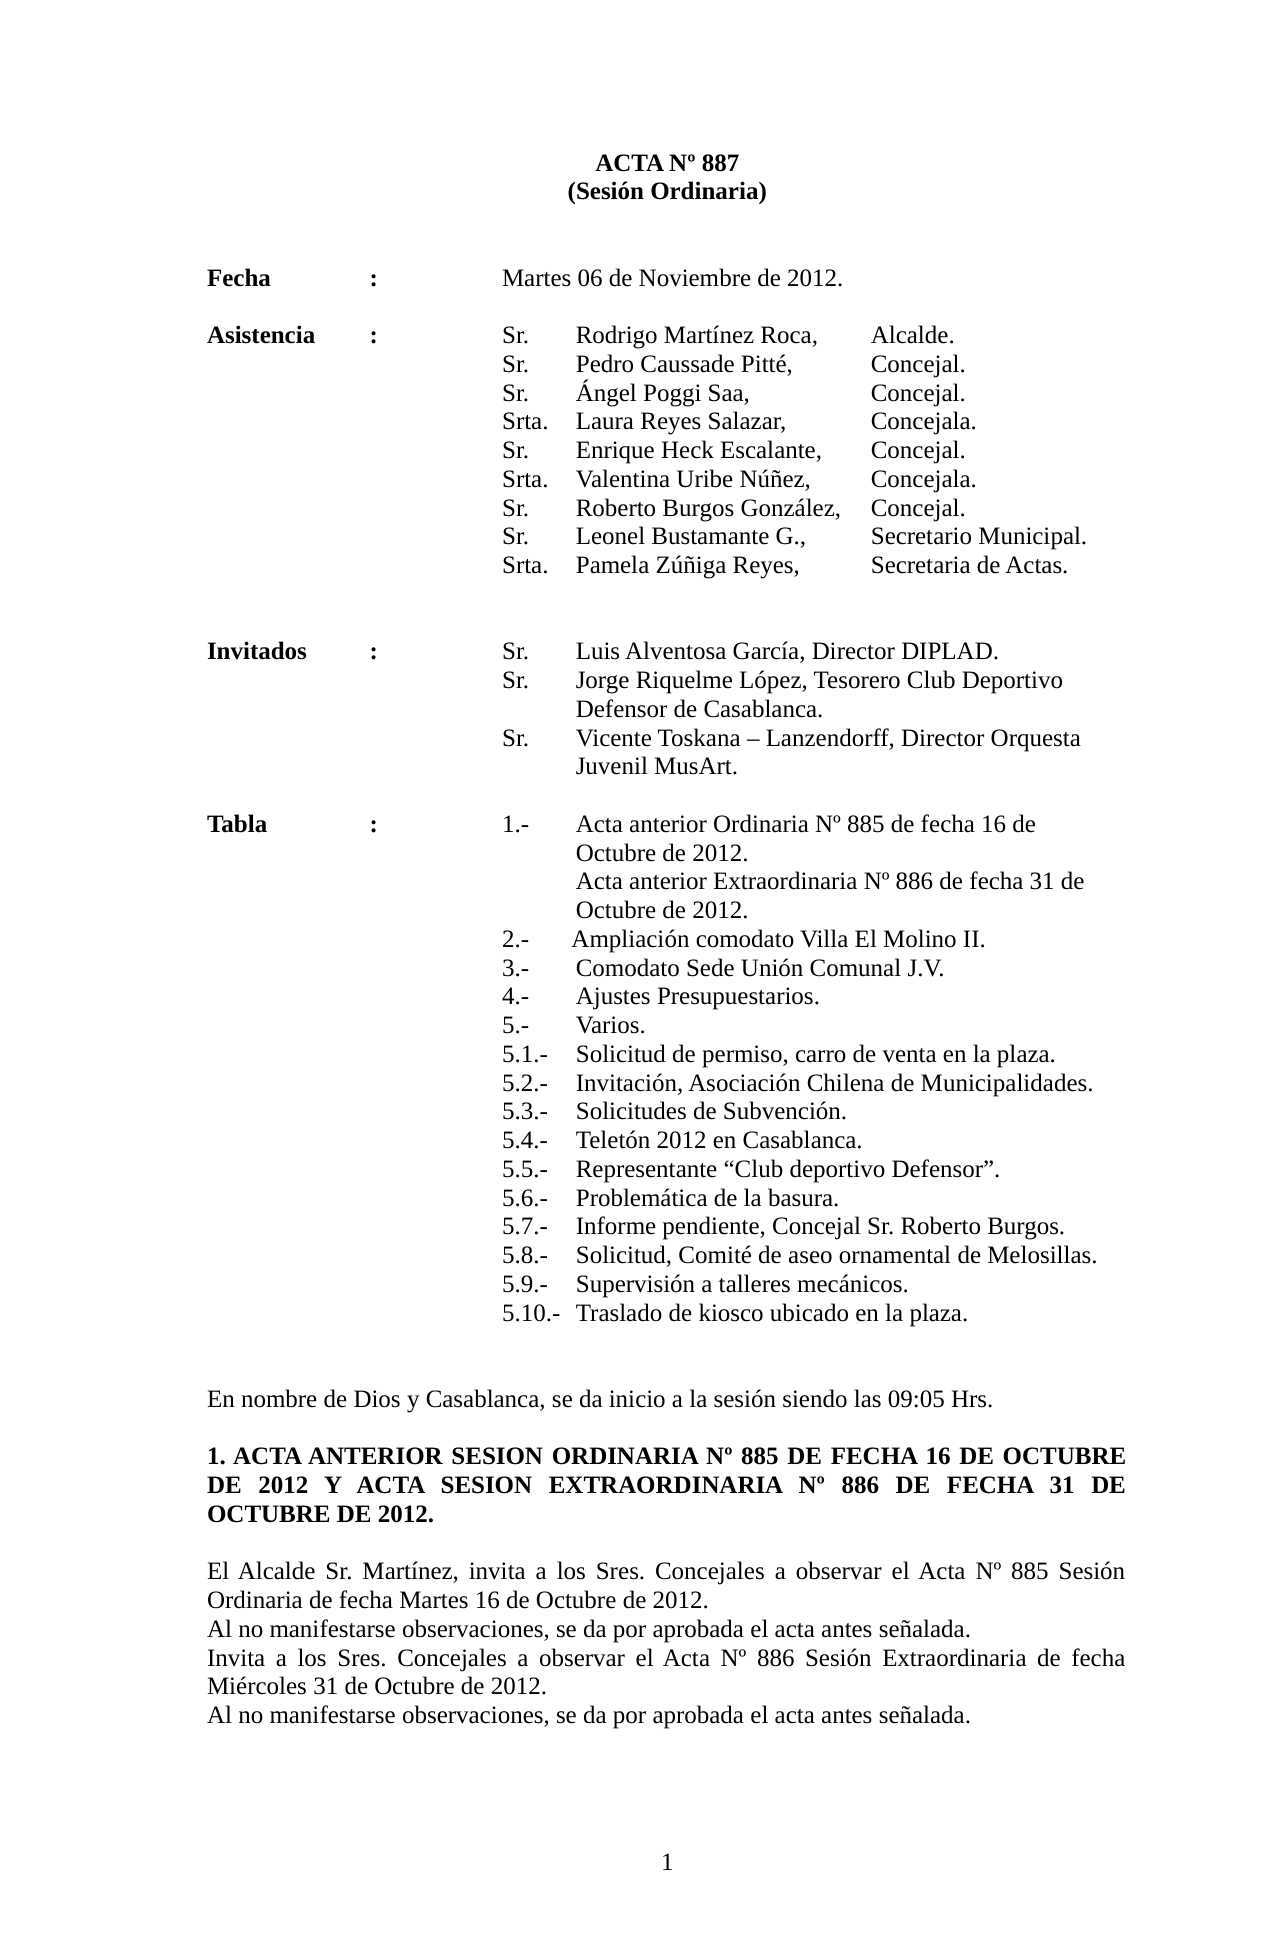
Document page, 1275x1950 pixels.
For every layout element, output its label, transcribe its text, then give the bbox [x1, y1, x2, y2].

text 5.7.- Informe pendiente, Concejal Sr. Roberto Burgos. [207, 1211, 1127, 1240]
text Sr. Ángel Poggi Saa, Concejal. [207, 378, 1127, 406]
text Octubre de 2012. [207, 838, 1127, 866]
text 5.1.- Solicitud de permiso, carro de venta en la plaza. [207, 1039, 1127, 1068]
text Srta. Laura Reyes Salazar, Concejala. [207, 406, 1127, 435]
text 5.- Varios. [207, 1010, 1127, 1039]
text Sr. Vicente Toskana – Lanzendorff, Director Orquesta [207, 723, 1127, 751]
text Asistencia : Sr. Rodrigo Martínez Roca, Alcalde. [207, 320, 1127, 349]
text 5.9.- Supervisión a talleres mecánicos. [207, 1269, 1127, 1298]
text Octubre de 2012. [207, 895, 1127, 924]
text Juvenil MusArt. [207, 751, 1127, 780]
text Srta. Pamela Zúñiga Reyes, Secretaria de Actas. [207, 550, 1127, 579]
text En nombre de Dios y Casablanca, se da inicio a la sesión siendo las 09:05 Hrs. [207, 1384, 1127, 1413]
text Invitados : Sr. Luis Alventosa García, Director DIPLAD. [207, 636, 1127, 665]
text Sr. Roberto Burgos González, Concejal. [207, 493, 1127, 521]
text Invita a los Sres. Concejales a observar el Acta Nº 886 Sesión Extraordinaria de fecha Miércoles 31 de Octubre de 2012. [207, 1643, 1127, 1700]
text Al no manifestarse observaciones, se da por aprobada el acta antes señalada. [207, 1614, 1127, 1643]
text 4.- Ajustes Presupuestarios. [207, 981, 1127, 1010]
text Fecha : Martes 06 de Noviembre de 2012. [207, 263, 1127, 291]
text Acta anterior Extraordinaria Nº 886 de fecha 31 de [207, 866, 1127, 895]
text 5.4.- Teletón 2012 en Casablanca. [207, 1125, 1127, 1154]
text Sr. Leonel Bustamante G., Secretario Municipal. [207, 521, 1127, 550]
text Sr. Jorge Riquelme López, Tesorero Club Deportivo [207, 665, 1127, 694]
text 5.6.- Problemática de la basura. [207, 1183, 1127, 1211]
text ACTA Nº 887 [207, 148, 1127, 176]
text 3.- Comodato Sede Unión Comunal J.V. [207, 953, 1127, 981]
text 5.8.- Solicitud, Comité de aseo ornamental de Melosillas. [207, 1240, 1127, 1269]
text Tabla : 1.- Acta anterior Ordinaria Nº 885 de fecha 16 de [207, 809, 1127, 838]
text Defensor de Casablanca. [207, 694, 1127, 723]
text 5.5.- Representante “Club deportivo Defensor”. [207, 1154, 1127, 1183]
text 5.10.- Traslado de kiosco ubicado en la plaza. [207, 1298, 1127, 1326]
text Sr. Enrique Heck Escalante, Concejal. [207, 435, 1127, 464]
text 1. ACTA ANTERIOR SESION ORDINARIA Nº 885 DE FECHA 16 DE OCTUBRE DE 2012 Y ACTA SESION EXTRAORDINARIA Nº 886 DE FECHA 31 DE OCTUBRE DE 2012. [207, 1441, 1127, 1528]
text 5.2.- Invitación, Asociación Chilena de Municipalidades. [207, 1068, 1127, 1096]
text 2.- Ampliación comodato Villa El Molino II. [207, 924, 1127, 953]
text El Alcalde Sr. Martínez, invita a los Sres. Concejales a observar el Acta Nº 885 Sesión Ordinaria de fecha Martes 16 de Octubre de 2012. [207, 1556, 1127, 1614]
text Srta. Valentina Uribe Núñez, Concejala. [207, 464, 1127, 493]
text Sr. Pedro Caussade Pitté, Concejal. [207, 349, 1127, 378]
text 5.3.- Solicitudes de Subvención. [207, 1096, 1127, 1125]
text (Sesión Ordinaria) [207, 176, 1127, 205]
text Al no manifestarse observaciones, se da por aprobada el acta antes señalada. [207, 1700, 1127, 1729]
